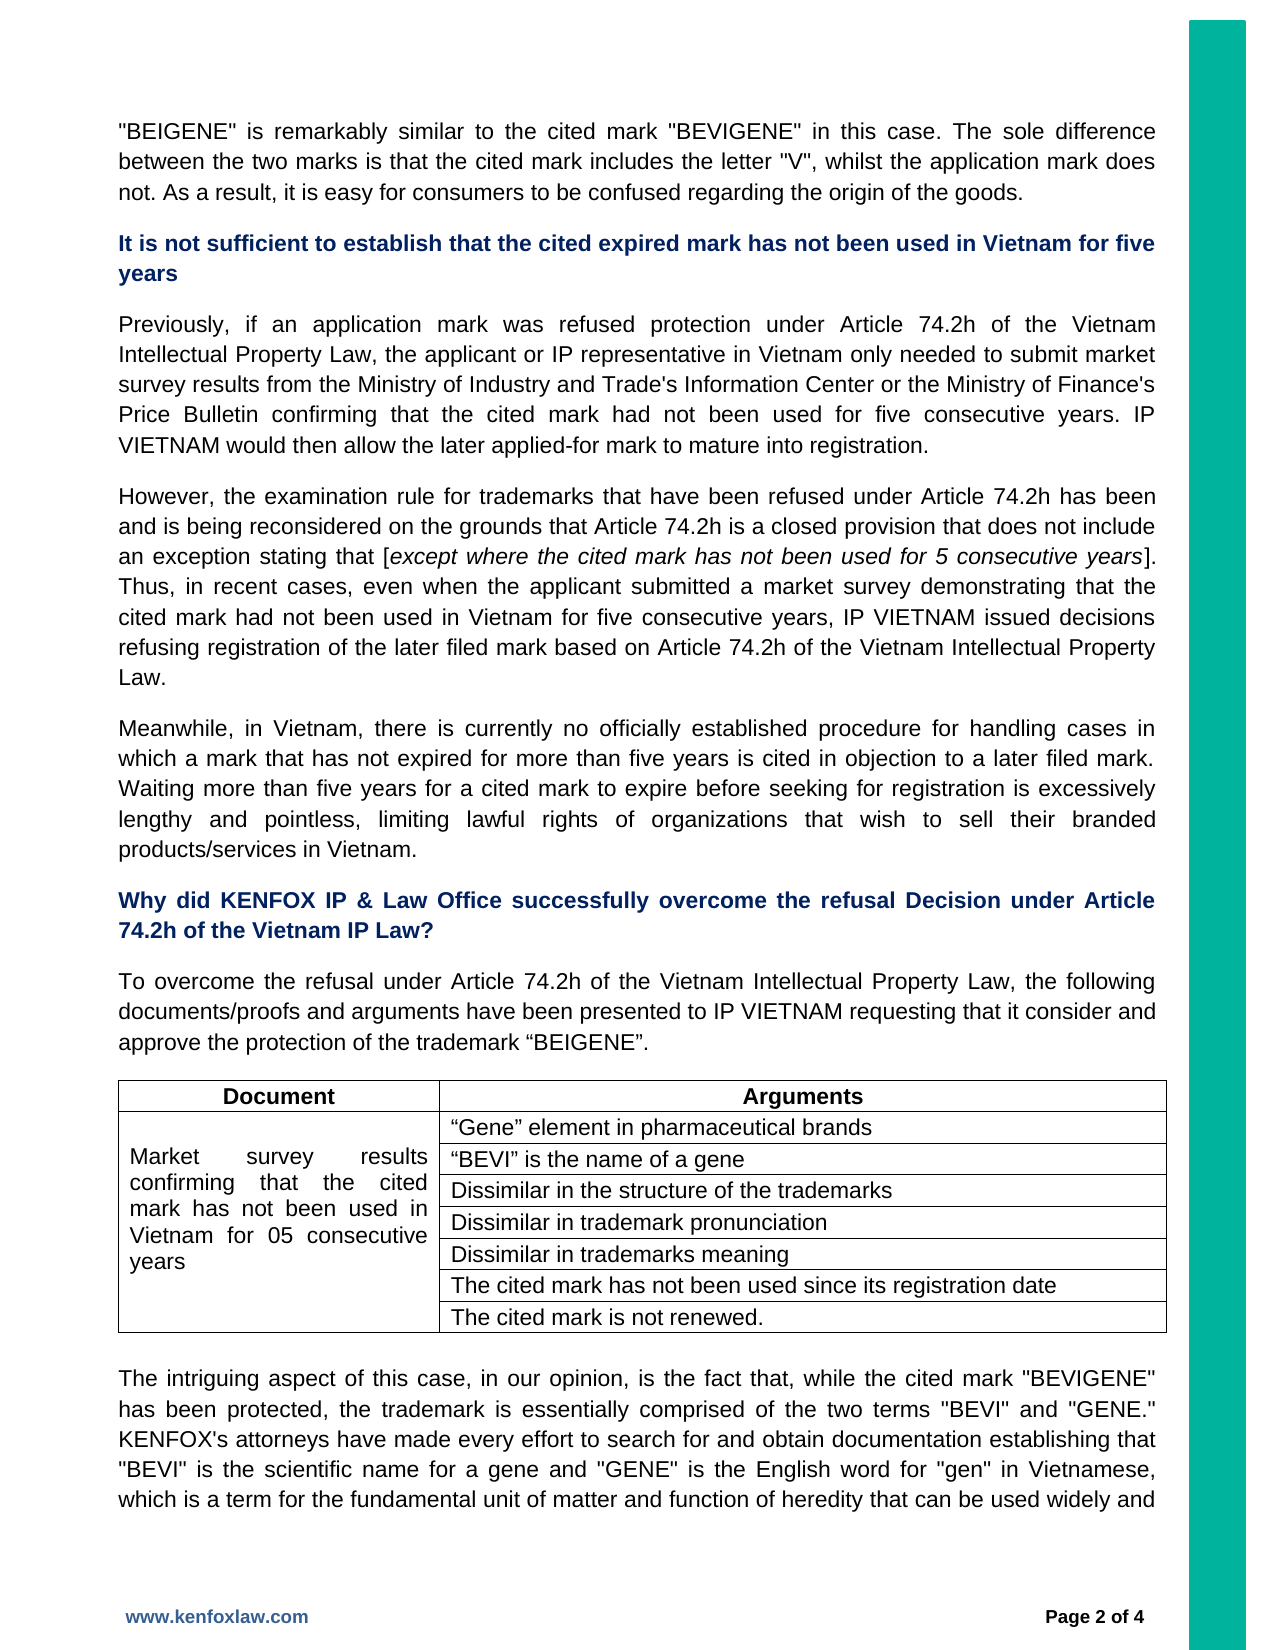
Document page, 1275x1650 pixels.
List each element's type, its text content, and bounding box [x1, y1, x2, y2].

text Previously, if an application mark was refused protection under Article 74.2h of the Vietnam Intellectual Property Law, the applicant or IP representative in Vietnam only needed to submit market survey results from the Ministry of Industry and Trade's Information Center or the Ministry of Finance's Price Bulletin confirming that the cited mark had not been used for five consecutive years. IP VIETNAM would then allow the later applied-for mark to mature into registration. [118, 311, 1157, 458]
text However, the examination rule for trademarks that have been refused under Article 74.2h has been and is being reconsidered on the grounds that Article 74.2h is a closed provision that does not include an exception stating that [except where the cited mark has not been used for 5 consecutive years]. Thus, in recent cases, even when the applicant submitted a market survey demonstrating that the cited mark had not been used in Vietnam for five consecutive years, IP VIETNAM issued decisions refusing registration of the later filed mark based on Article 74.2h of the Vietnam Intellectual Property Law. [118, 483, 1157, 690]
table_cell Dissimilar in trademarks meaning [440, 1239, 1166, 1269]
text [118, 118, 1157, 205]
table_cell “BEVI” is the name of a gene [440, 1144, 1166, 1174]
table_cell Dissimilar in the structure of the trademarks [440, 1175, 1166, 1206]
text To overcome the refusal under Article 74.2h of the Vietnam Intellectual Property Law, the following documents/proofs and arguments have been presented to IP VIETNAM requesting that it consider and approve the protection of the trademark “BEIGENE”. [118, 968, 1157, 1055]
table_cell “Gene” element in pharmaceutical brands [440, 1112, 1166, 1143]
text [118, 1365, 1157, 1512]
table_cell The cited mark has not been used since its registration date [440, 1270, 1166, 1301]
table_cell Dissimilar in trademark pronunciation [440, 1207, 1166, 1237]
text It is not sufficient to establish that the cited expired mark has not been used in Vietnam for five years [118, 229, 1157, 286]
text Meanwhile, in Vietnam, there is currently no officially established procedure for handling cases in which a mark that has not expired for more than five years is cited in objection to a later filed mark. Waiting more than five years for a cited mark to expire before seeking for registration is excessively lengthy and pointless, limiting lawful rights of organizations that wish to sell their branded products/services in Vietnam. [118, 715, 1157, 862]
table_cell The cited mark is not renewed. [440, 1302, 1166, 1332]
table_header Document [119, 1081, 439, 1111]
table_cell Market survey results confirming that the cited mark has not been used in Vietnam for 05 consecutive years [119, 1112, 439, 1332]
table_header Arguments [440, 1081, 1166, 1111]
text Why did KENFOX IP & Law Office successfully overcome the refusal Decision under Article 74.2h of the Vietnam IP Law? [118, 887, 1157, 943]
